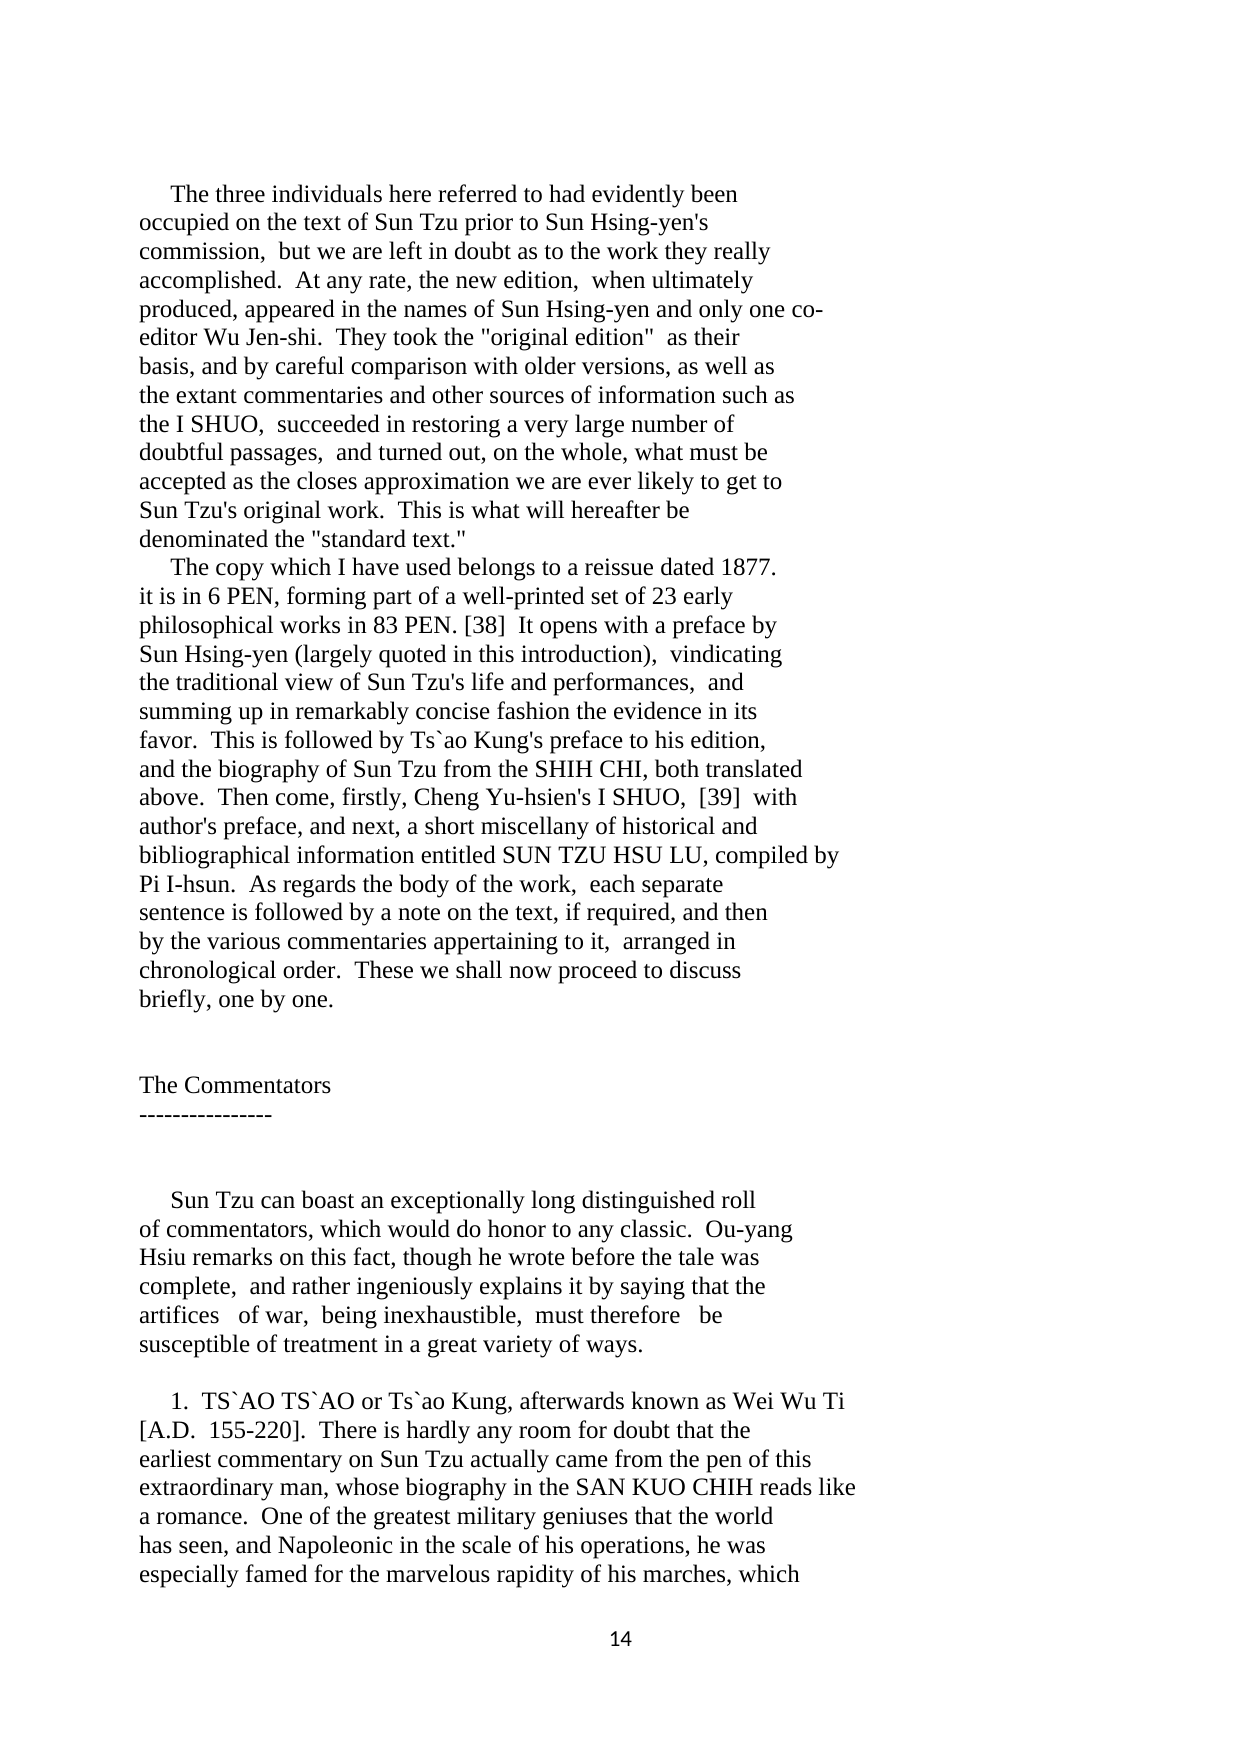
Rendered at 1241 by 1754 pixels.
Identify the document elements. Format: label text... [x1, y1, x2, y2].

text the I SHUO, succeeded in restoring a very large number of [139, 409, 1101, 437]
text above. Then come, firstly, Cheng Yu-hsien's I SHUO, [39] with [139, 782, 1101, 811]
text basis, and by careful comparison with older versions, as well as [139, 351, 1101, 380]
text 1. TS`AO TS`AO or Ts`ao Kung, afterwards known as Wei Wu Ti [139, 1386, 1101, 1415]
text The copy which I have used belongs to a reissue dated 1877. [139, 552, 1101, 581]
text summing up in remarkably concise fashion the evidence in its [139, 696, 1101, 725]
text occupied on the text of Sun Tzu prior to Sun Hsing-yen's [139, 207, 1101, 236]
text ---------------- [139, 1099, 1101, 1127]
text Hsiu remarks on this fact, though he wrote before the tale was [139, 1242, 1101, 1271]
text denominated the "standard text." [139, 524, 1101, 552]
text extraordinary man, whose biography in the SAN KUO CHIH reads like [139, 1472, 1101, 1501]
text Pi I-hsun. As regards the body of the work, each separate [139, 869, 1101, 897]
text Sun Tzu can boast an exceptionally long distinguished roll [139, 1185, 1101, 1214]
text sentence is followed by a note on the text, if required, and then [139, 897, 1101, 926]
text by the various commentaries appertaining to it, arranged in [139, 926, 1101, 955]
text accomplished. At any rate, the new edition, when ultimately [139, 265, 1101, 294]
text Sun Hsing-yen (largely quoted in this introduction), vindicating [139, 639, 1101, 667]
text favor. This is followed by Ts`ao Kung's preface to his edition, [139, 725, 1101, 754]
text briefly, one by one. [139, 984, 1101, 1012]
text it is in 6 PEN, forming part of a well-printed set of 23 early [139, 581, 1101, 610]
text doubtful passages, and turned out, on the whole, what must be [139, 437, 1101, 466]
text Sun Tzu's original work. This is what will hereafter be [139, 495, 1101, 524]
text [A.D. 155-220]. There is hardly any room for doubt that the [139, 1415, 1101, 1444]
text earliest commentary on Sun Tzu actually came from the pen of this [139, 1444, 1101, 1472]
text accepted as the closes approximation we are ever likely to get to [139, 466, 1101, 495]
text the traditional view of Sun Tzu's life and performances, and [139, 667, 1101, 696]
text The Commentators [139, 1070, 1101, 1099]
text susceptible of treatment in a great variety of ways. [139, 1329, 1101, 1357]
text commission, but we are left in doubt as to the work they really [139, 236, 1101, 265]
text philosophical works in 83 PEN. [38] It opens with a preface by [139, 610, 1101, 639]
text artifices of war, being inexhaustible, must therefore be [139, 1300, 1101, 1329]
text a romance. One of the greatest military geniuses that the world [139, 1501, 1101, 1530]
text the extant commentaries and other sources of information such as [139, 380, 1101, 409]
text author's preface, and next, a short miscellany of historical and [139, 811, 1101, 840]
text and the biography of Sun Tzu from the SHIH CHI, both translated [139, 754, 1101, 782]
text editor Wu Jen-shi. They took the "original edition" as their [139, 322, 1101, 351]
text of commentators, which would do honor to any classic. Ou-yang [139, 1214, 1101, 1242]
text produced, appeared in the names of Sun Hsing-yen and only one co- [139, 294, 1101, 322]
text chronological order. These we shall now proceed to discuss [139, 955, 1101, 984]
text The three individuals here referred to had evidently been [139, 179, 1101, 207]
text bibliographical information entitled SUN TZU HSU LU, compiled by [139, 840, 1101, 869]
text complete, and rather ingeniously explains it by saying that the [139, 1271, 1101, 1300]
text has seen, and Napoleonic in the scale of his operations, he was [139, 1530, 1101, 1559]
text especially famed for the marvelous rapidity of his marches, which [139, 1559, 1101, 1587]
